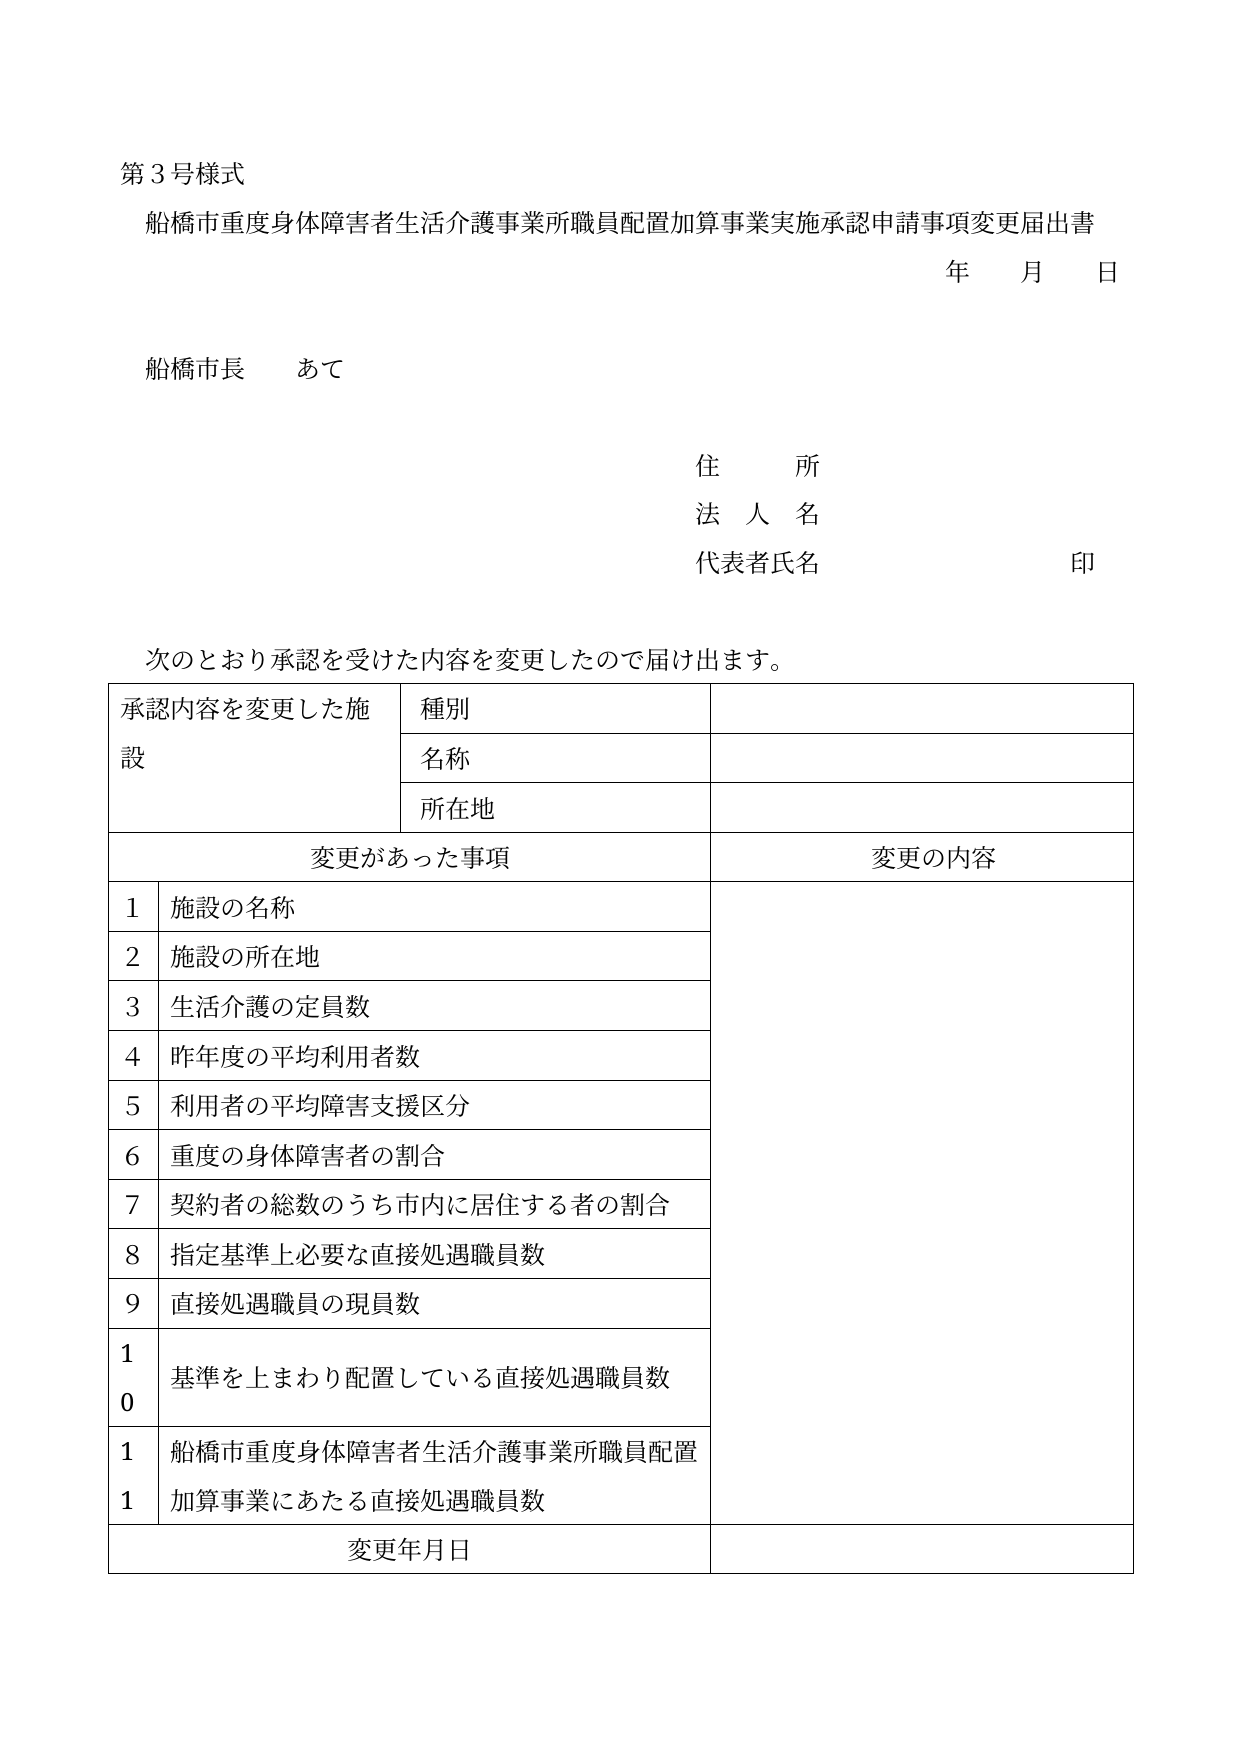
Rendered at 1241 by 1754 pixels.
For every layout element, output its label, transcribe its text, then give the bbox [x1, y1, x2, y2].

table_cell ７ [109, 1180, 158, 1228]
table_header 承認内容を変更した施設 [109, 684, 400, 832]
table_cell 直接処遇職員の現員数 [159, 1279, 710, 1327]
table_cell 生活介護の定員数 [159, 981, 710, 1030]
table_cell 重度の身体障害者の割合 [159, 1130, 710, 1179]
table_header [711, 684, 1133, 732]
text 代表者氏名 印 [120, 537, 1120, 586]
table_cell [711, 783, 1133, 832]
table_cell 契約者の総数のうち市内に居住する者の割合 [159, 1180, 710, 1228]
table_cell ５ [109, 1081, 158, 1129]
table_cell 基準を上まわり配置している直接処遇職員数 [159, 1329, 710, 1426]
table_cell [711, 1525, 1133, 1573]
table_cell 施設の所在地 [159, 932, 710, 980]
table_cell 変更があった事項 [109, 833, 710, 881]
text 船橋市重度身体障害者生活介護事業所職員配置加算事業実施承認申請事項変更届出書 [120, 197, 1120, 246]
text 年 月 日 [120, 246, 1120, 294]
table_cell 名称 [401, 734, 710, 782]
text 次のとおり承認を受けた内容を変更したので届け出ます。 [120, 634, 1120, 683]
table_cell 変更の内容 [711, 833, 1133, 881]
table_cell [711, 734, 1133, 782]
table_cell 船橋市重度身体障害者生活介護事業所職員配置加算事業にあたる直接処遇職員数 [159, 1427, 710, 1524]
table_cell 利用者の平均障害支援区分 [159, 1081, 710, 1129]
text 船橋市長 あて [120, 343, 1120, 392]
table_cell 11 [109, 1427, 158, 1524]
table_cell 指定基準上必要な直接処遇職員数 [159, 1229, 710, 1278]
table_cell 所在地 [401, 783, 710, 832]
table_cell ３ [109, 981, 158, 1030]
table_cell 変更年月日 [109, 1525, 710, 1573]
text 法 人 名 [120, 489, 1120, 537]
table_cell 施設の名称 [159, 882, 710, 931]
table_cell １ [109, 882, 158, 931]
table_cell ８ [109, 1229, 158, 1278]
text 第３号様式 [120, 149, 1120, 197]
table_cell ４ [109, 1031, 158, 1079]
table_cell ９ [109, 1279, 158, 1327]
text 住 所 [120, 440, 1120, 489]
table_header 種別 [401, 684, 710, 732]
table_cell [711, 882, 1133, 1524]
table_cell 昨年度の平均利用者数 [159, 1031, 710, 1079]
table_cell ６ [109, 1130, 158, 1179]
table_cell ２ [109, 932, 158, 980]
table_cell 10 [109, 1329, 158, 1426]
